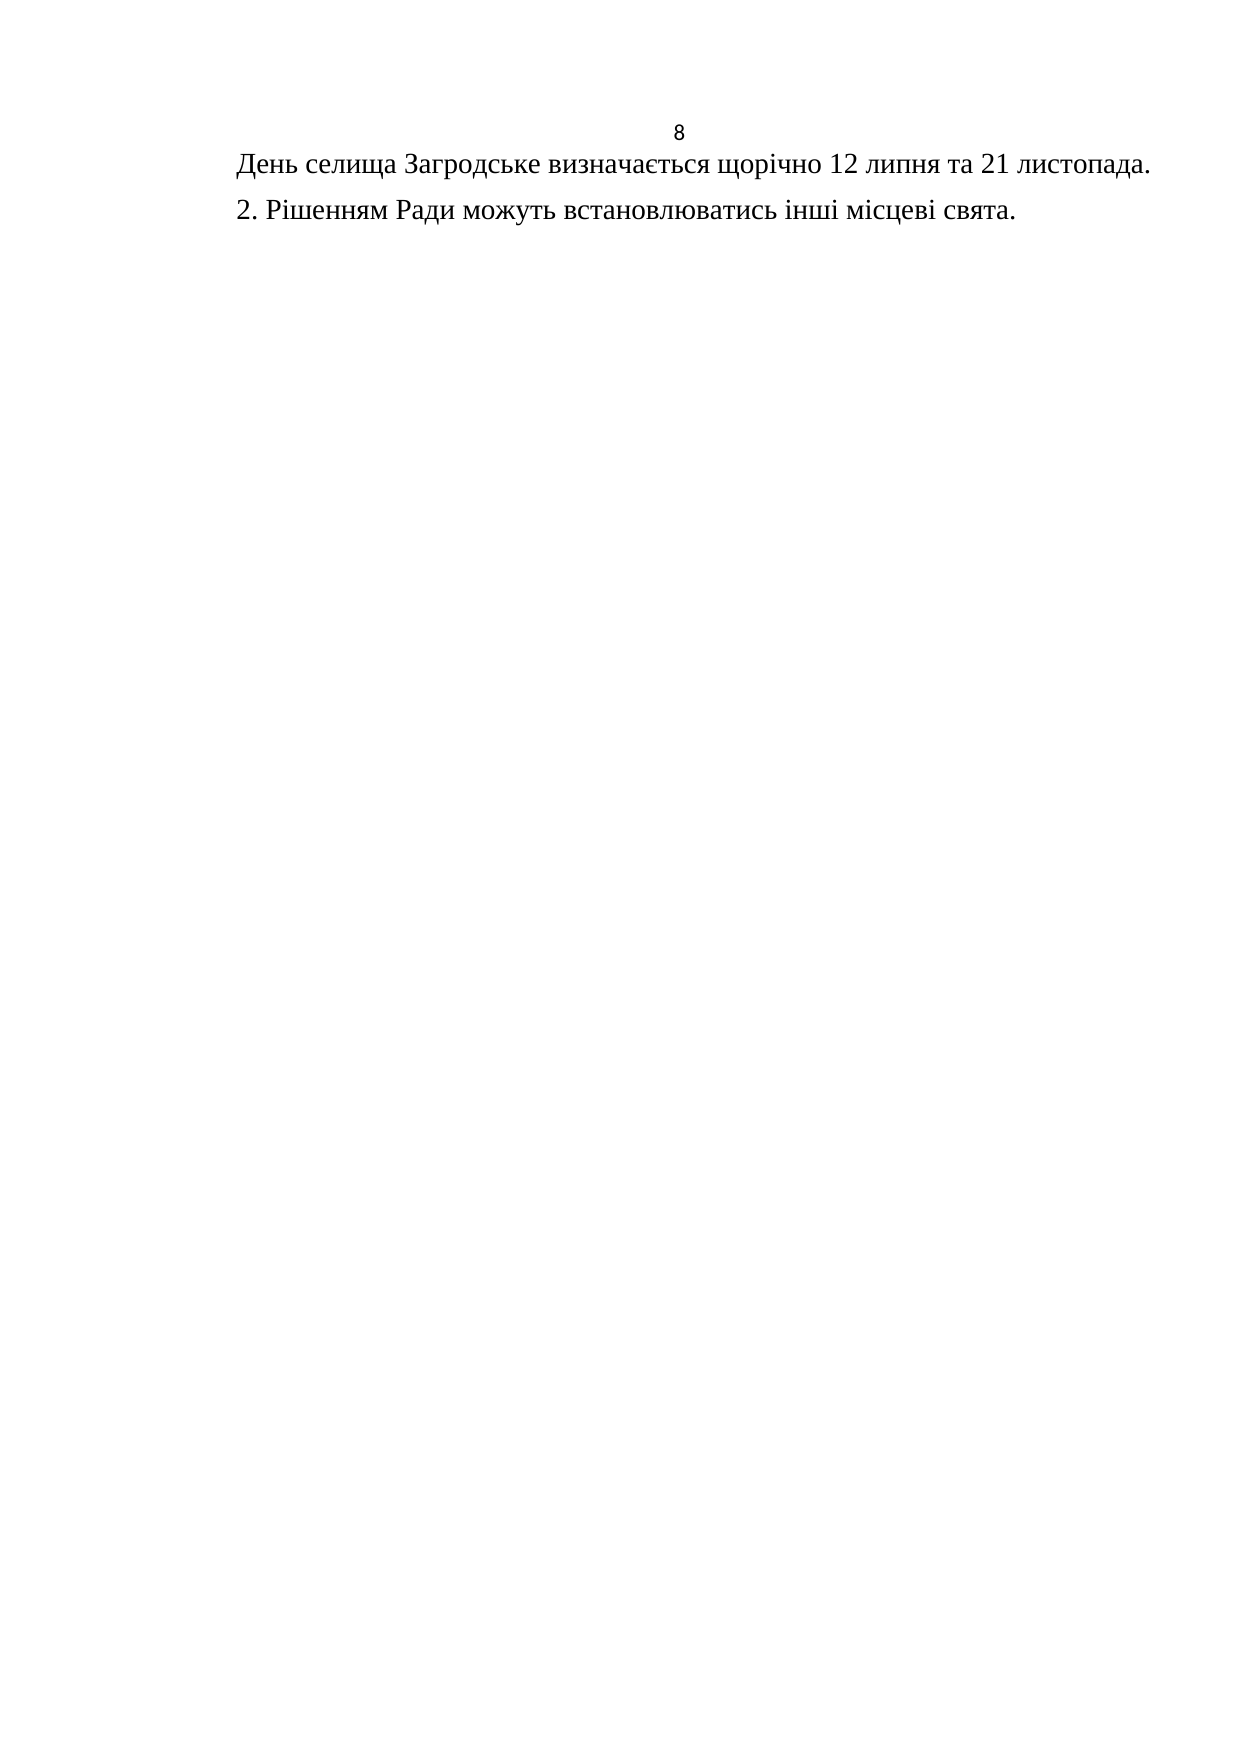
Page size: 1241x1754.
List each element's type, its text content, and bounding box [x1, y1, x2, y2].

text 2. Рішенням Ради можуть встановлюватись інші місцеві свята. [177, 192, 1181, 226]
text День селища Загродське визначається щорічно 12 липня та 21 листопада. [177, 146, 1181, 180]
